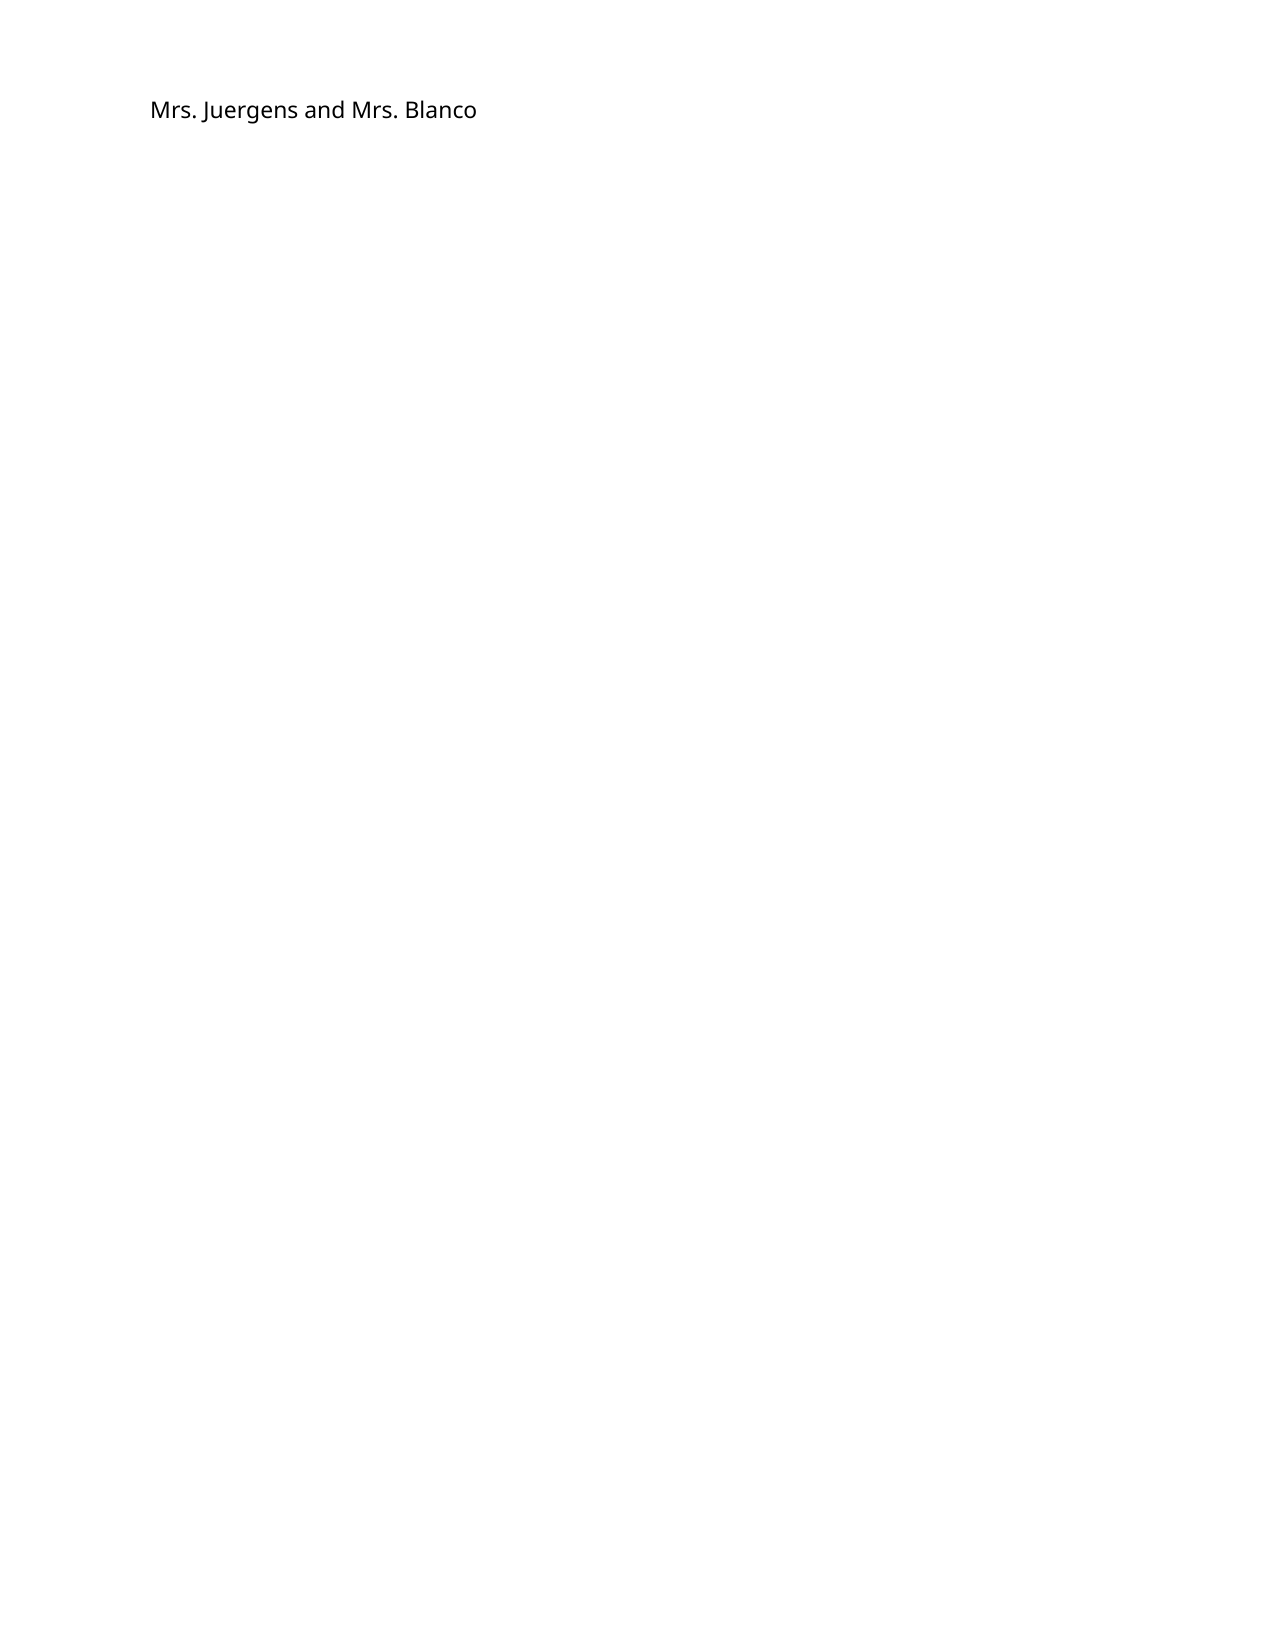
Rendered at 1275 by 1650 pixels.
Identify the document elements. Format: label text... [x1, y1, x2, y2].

text Mrs. Juergens and Mrs. Blanco [150, 94, 1125, 125]
